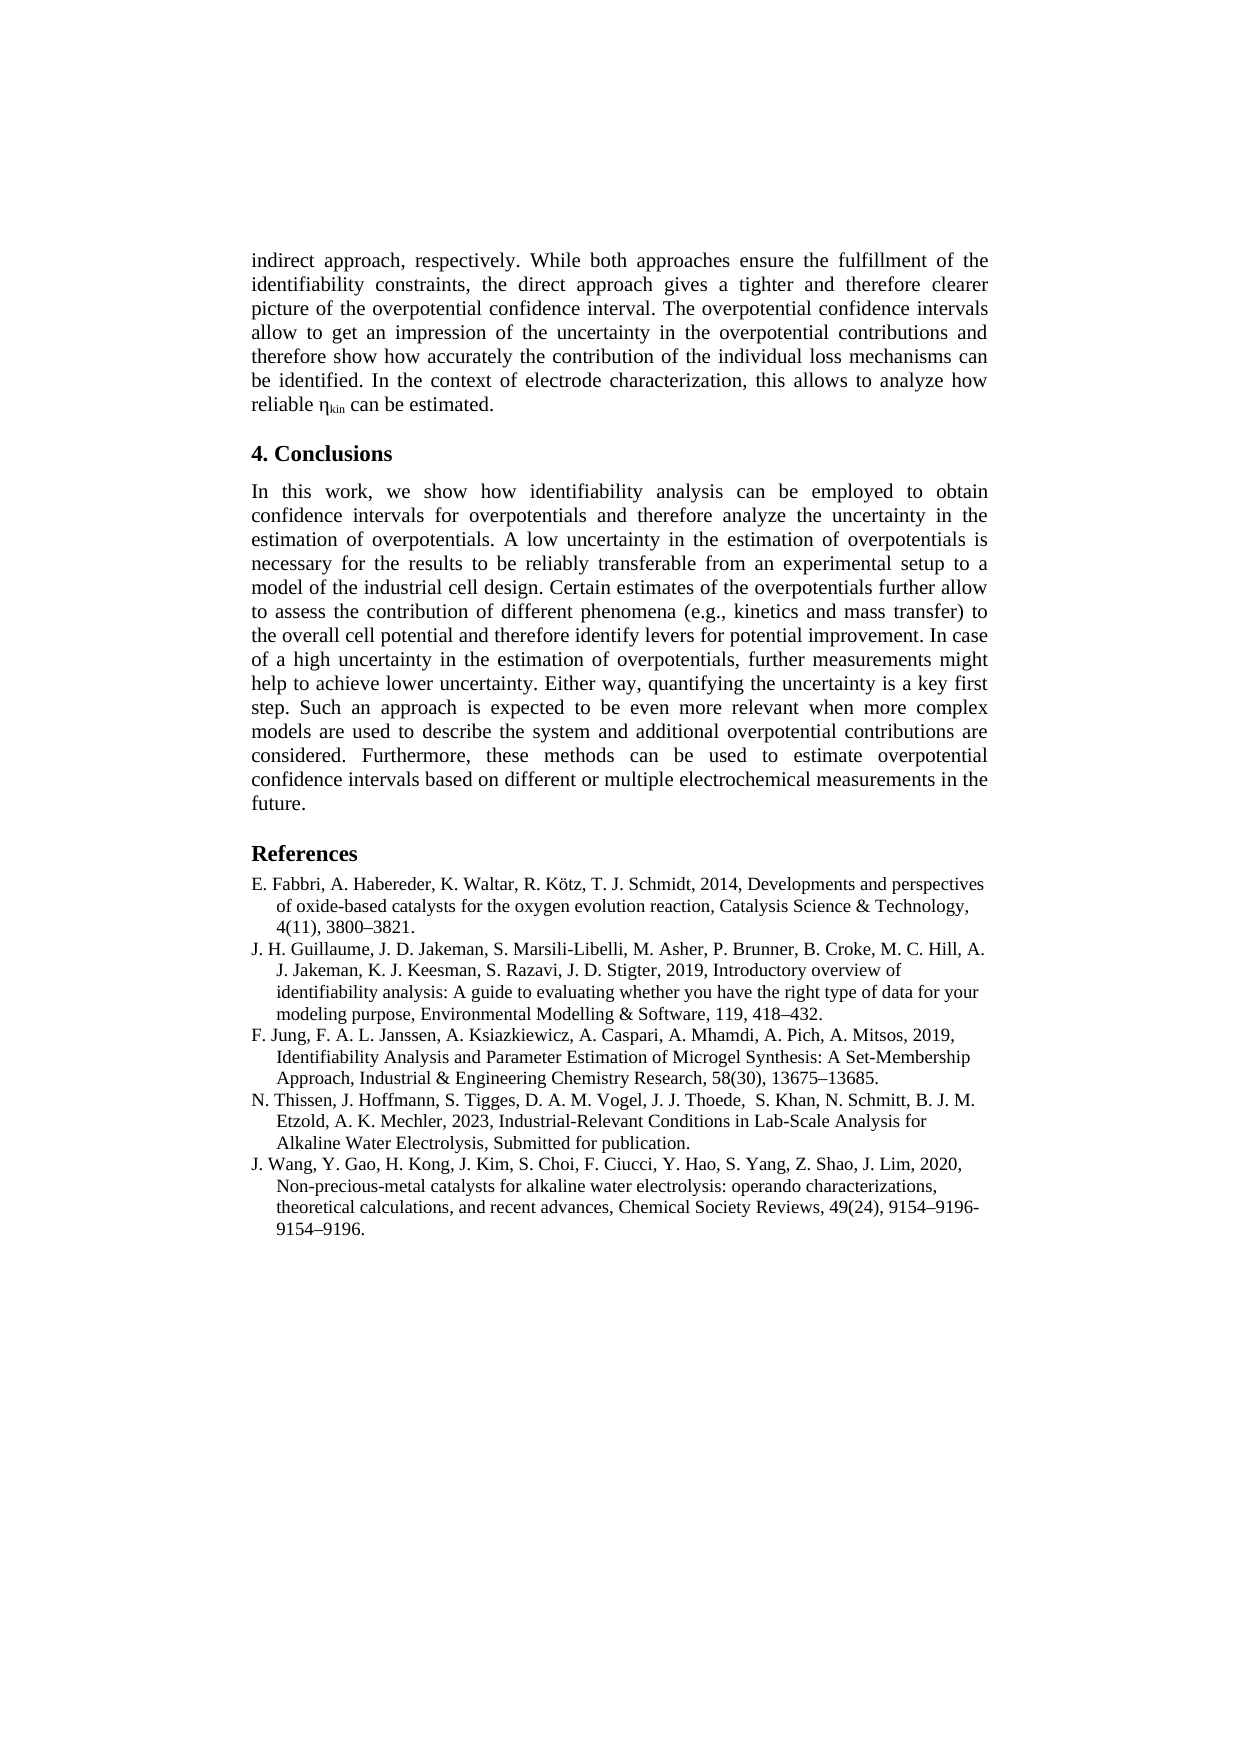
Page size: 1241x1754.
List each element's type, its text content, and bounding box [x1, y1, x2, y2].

text References [251, 840, 989, 867]
text J. H. Guillaume, J. D. Jakeman, S. Marsili-Libelli, M. Asher, P. Brunner, B. Croke, M. C. Hill, A. J. Jakeman, K. J. Keesman, S. Razavi, J. D. Stigter, 2019, Introductory overview of identifiability analysis: A guide to evaluating whether you have the right type of data for your modeling purpose, Environmental Modelling & Software, 119, 418–432. [251, 938, 989, 1024]
text Conclusions [251, 441, 989, 466]
text N. Thissen, J. Hoffmann, S. Tigges, D. A. M. Vogel, J. J. Thoede, S. Khan, N. Schmitt, B. J. M. Etzold, A. K. Mechler, 2023, Industrial-Relevant Conditions in Lab-Scale Analysis for Alkaline Water Electrolysis, Submitted for publication. [251, 1089, 989, 1153]
text In this work, we show how identifiability analysis can be employed to obtain confidence intervals for overpotentials and therefore analyze the uncertainty in the estimation of overpotentials. A low uncertainty in the estimation of overpotentials is necessary for the results to be reliably transferable from an experimental setup to a model of the industrial cell design. Certain estimates of the overpotentials further allow to assess the contribution of different phenomena (e.g., kinetics and mass transfer) to the overall cell potential and therefore identify levers for potential improvement. In case of a high uncertainty in the estimation of overpotentials, further measurements might help to achieve lower uncertainty. Either way, quantifying the uncertainty is a key first step. Such an approach is expected to be even more relevant when more complex models are used to describe the system and additional overpotential contributions are considered. Furthermore, these methods can be used to estimate overpotential confidence intervals based on different or multiple electrochemical measurements in the future. [251, 478, 989, 815]
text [251, 248, 989, 416]
text F. Jung, F. A. L. Janssen, A. Ksiazkiewicz, A. Caspari, A. Mhamdi, A. Pich, A. Mitsos, 2019, Identifiability Analysis and Parameter Estimation of Microgel Synthesis: A Set-Membership Approach, Industrial & Engineering Chemistry Research, 58(30), 13675–13685. [251, 1024, 989, 1089]
text J. Wang, Y. Gao, H. Kong, J. Kim, S. Choi, F. Ciucci, Y. Hao, S. Yang, Z. Shao, J. Lim, 2020, Non-precious-metal catalysts for alkaline water electrolysis: operando characterizations, theoretical calculations, and recent advances, Chemical Society Reviews, 49(24), 9154–9196-9154–9196. [251, 1153, 989, 1239]
text E. Fabbri, A. Habereder, K. Waltar, R. Kötz, T. J. Schmidt, 2014, Developments and perspectives of oxide-based catalysts for the oxygen evolution reaction, Catalysis Science & Technology, 4(11), 3800–3821. [251, 873, 989, 938]
